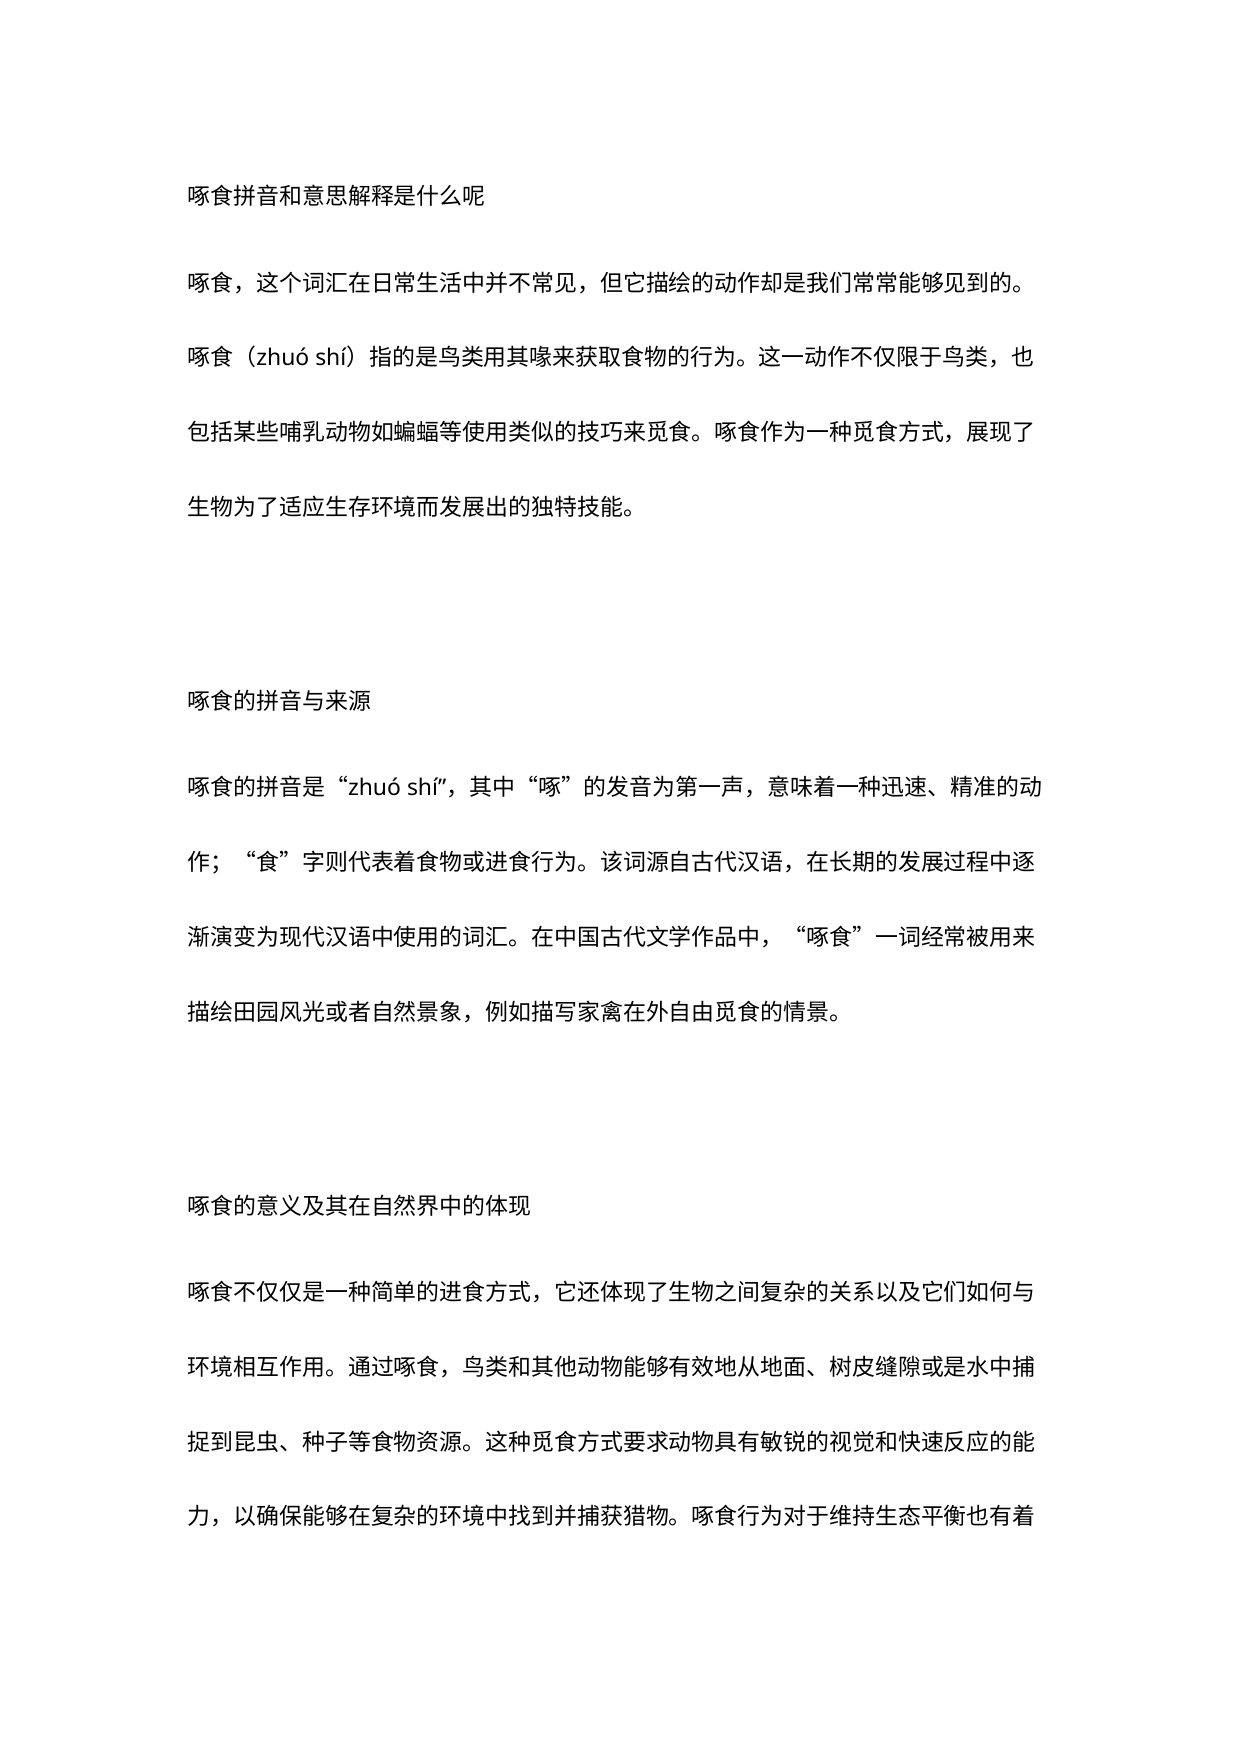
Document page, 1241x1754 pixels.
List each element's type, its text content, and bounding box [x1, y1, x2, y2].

text 啄食，这个词汇在日常生活中并不常见，但它描绘的动作却是我们常常能够见到的。啄食（zhuó shí）指的是鸟类用其喙来获取食物的行为。这一动作不仅限于鸟类，也包括某些哺乳动物如蝙蝠等使用类似的技巧来觅食。啄食作为一种觅食方式，展现了生物为了适应生存环境而发展出的独特技能。 [187, 248, 1053, 538]
text 啄食拼音和意思解释是什么呢 [187, 162, 1053, 227]
text 啄食的意义及其在自然界中的体现 [187, 1172, 1053, 1237]
text 啄食的拼音与来源 [187, 667, 1053, 732]
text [187, 1258, 1053, 1547]
text 啄食的拼音是“zhuó shí”，其中“啄”的发音为第一声，意味着一种迅速、精准的动作；“食”字则代表着食物或进食行为。该词源自古代汉语，在长期的发展过程中逐渐演变为现代汉语中使用的词汇。在中国古代文学作品中，“啄食”一词经常被用来描绘田园风光或者自然景象，例如描写家禽在外自由觅食的情景。 [187, 753, 1053, 1042]
